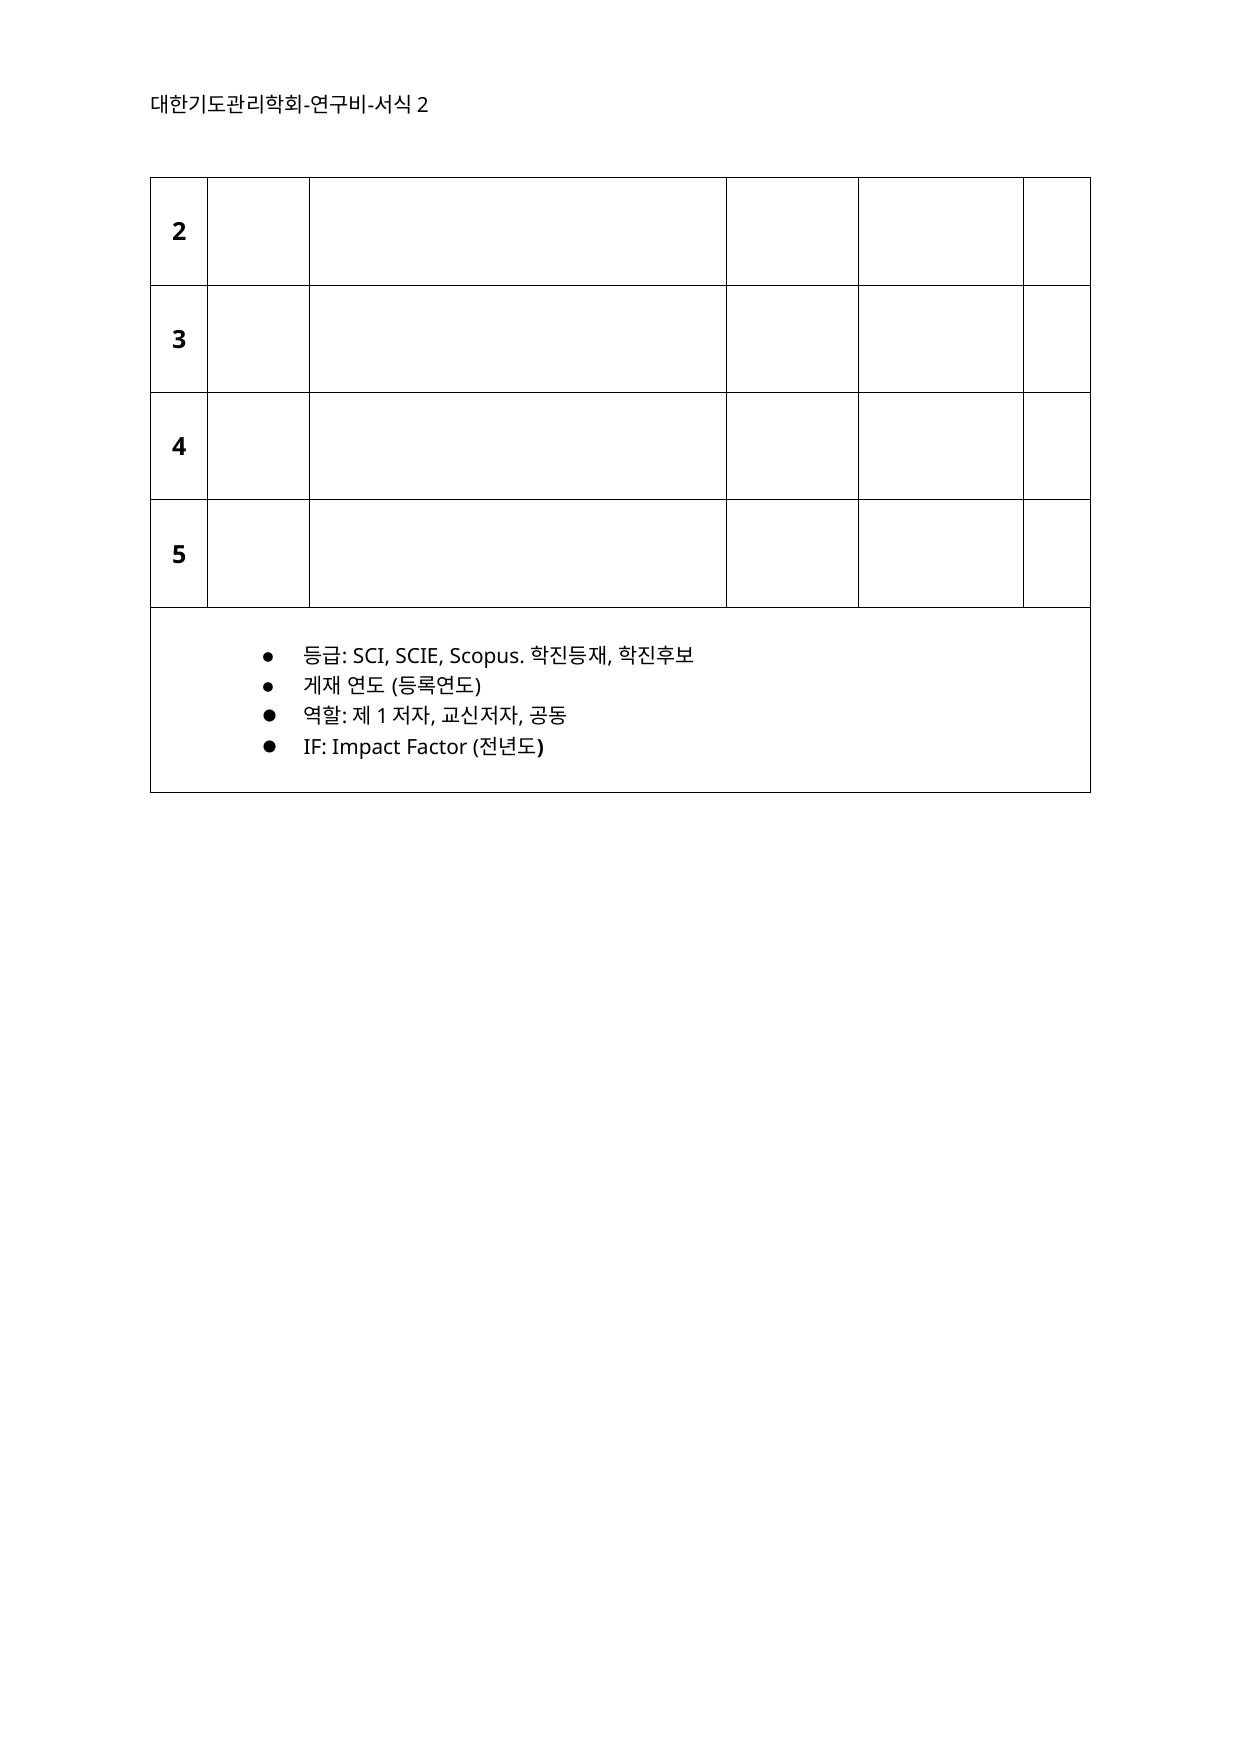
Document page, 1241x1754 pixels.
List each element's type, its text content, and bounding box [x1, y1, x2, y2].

table_cell [727, 393, 858, 499]
table_cell 3 [151, 286, 207, 392]
table_cell 5 [151, 500, 207, 607]
table_cell [727, 286, 858, 392]
table_cell [208, 500, 309, 607]
table_cell [208, 286, 309, 392]
table_cell 4 [151, 393, 207, 499]
table_cell 등급: SCI, SCIE, Scopus. 학진등재, 학진후보 게재 연도 (등록연도) 역할: 제1저자, 교신저자, 공동 IF: Impact Factor (전년도) [151, 608, 1090, 792]
table_cell [1024, 178, 1090, 284]
table_cell [1024, 393, 1090, 499]
table_cell [859, 393, 1023, 499]
table_cell [310, 500, 726, 607]
table_cell [859, 178, 1023, 284]
table_cell [208, 178, 309, 284]
table_cell 2 [151, 178, 207, 284]
table_cell [859, 500, 1023, 607]
table_cell [727, 178, 858, 284]
table_cell [310, 393, 726, 499]
table_cell [859, 286, 1023, 392]
table_cell [1024, 286, 1090, 392]
table_cell [208, 393, 309, 499]
table_cell [1024, 500, 1090, 607]
table_cell [310, 178, 726, 284]
table_cell [727, 500, 858, 607]
table_cell [310, 286, 726, 392]
